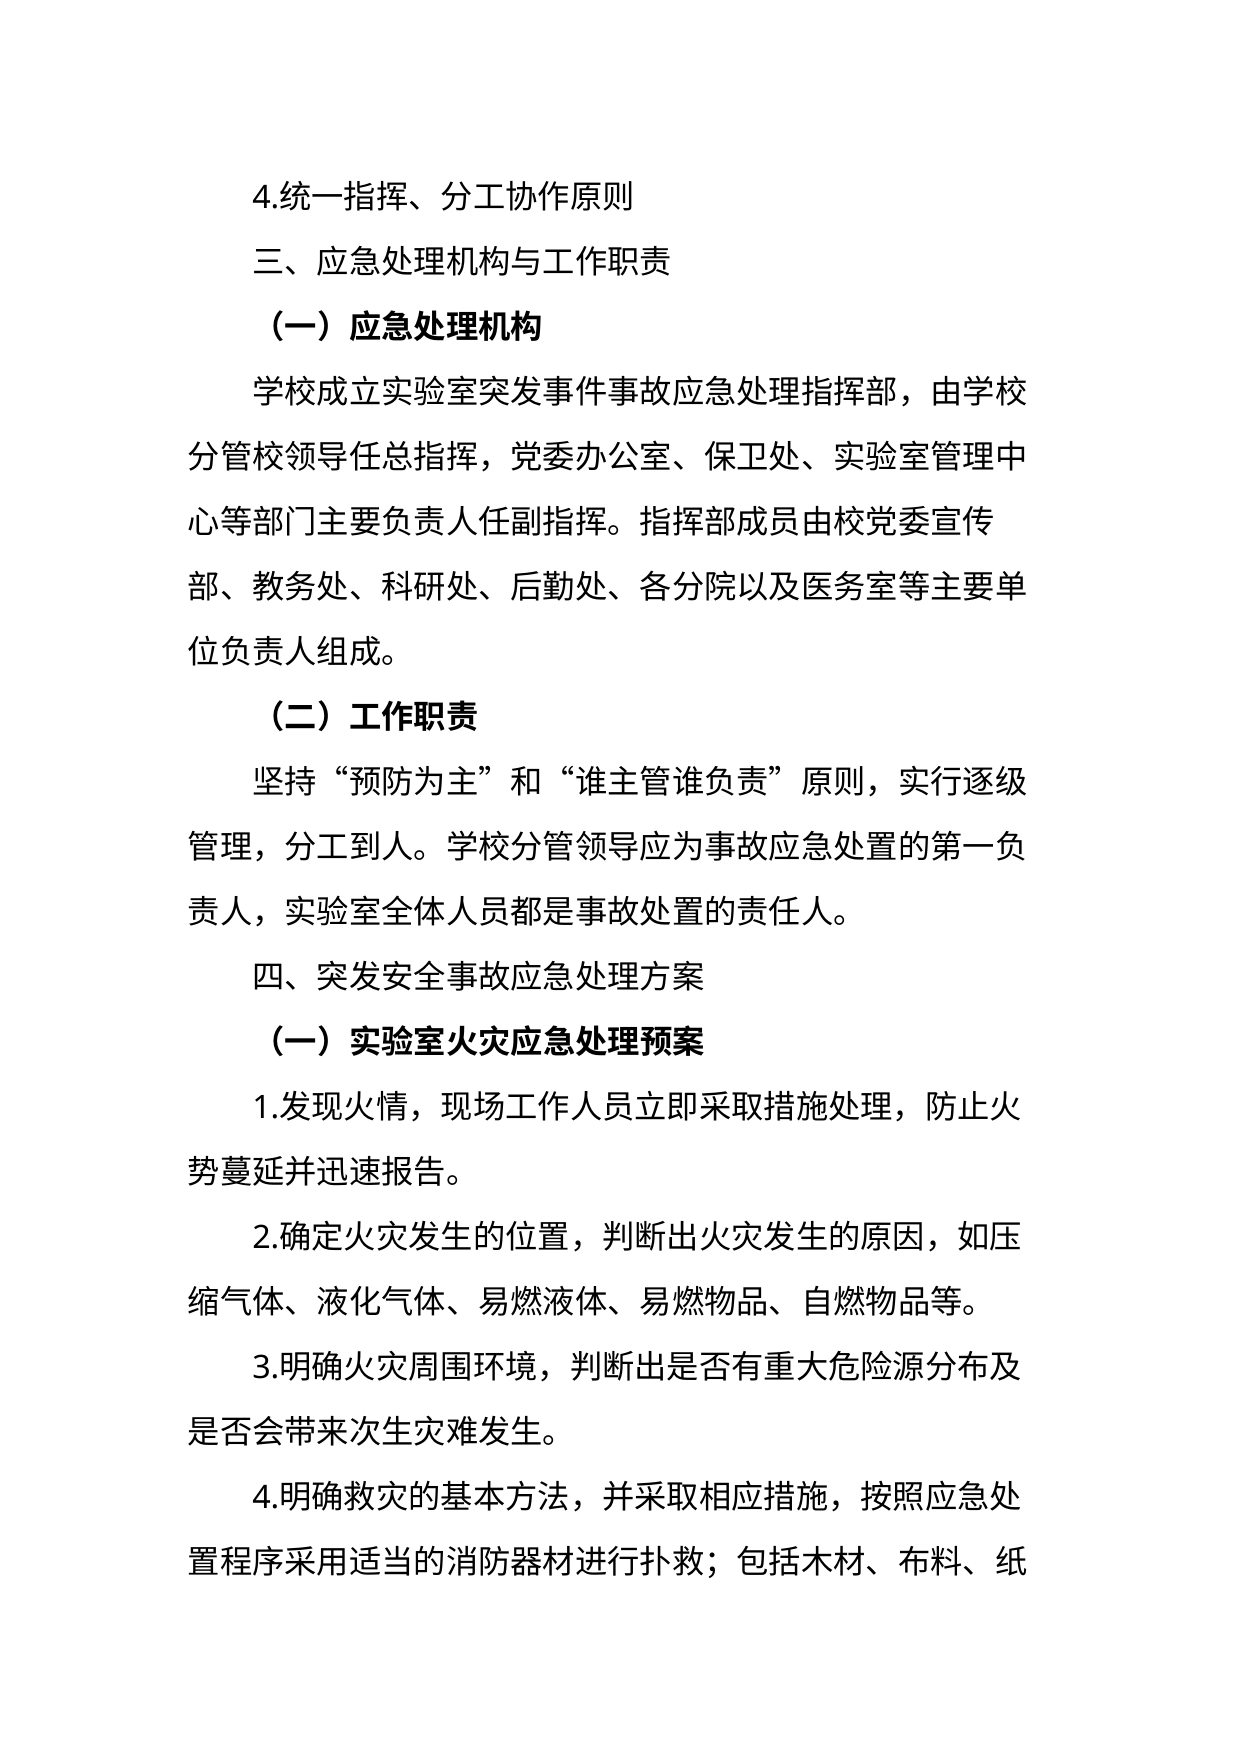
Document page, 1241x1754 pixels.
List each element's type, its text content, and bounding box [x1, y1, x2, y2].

text 三、应急处理机构与工作职责 [187, 227, 1053, 292]
text 2.确定火灾发生的位置，判断出火灾发生的原因，如压缩气体、液化气体、易燃液体、易燃物品、自燃物品等。 [187, 1202, 1053, 1332]
text （二）工作职责 [187, 682, 1053, 747]
text 坚持“预防为主”和“谁主管谁负责”原则，实行逐级管理，分工到人。学校分管领导应为事故应急处置的第一负责人，实验室全体人员都是事故处置的责任人。 [187, 747, 1053, 942]
text （一）应急处理机构 [187, 292, 1053, 357]
text 3.明确火灾周围环境，判断出是否有重大危险源分布及是否会带来次生灾难发生。 [187, 1332, 1053, 1462]
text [187, 1462, 1053, 1592]
text 4.统一指挥、分工协作原则 [187, 162, 1053, 227]
text 1.发现火情，现场工作人员立即采取措施处理，防止火势蔓延并迅速报告。 [187, 1072, 1053, 1202]
text 四、突发安全事故应急处理方案 [187, 942, 1053, 1007]
text 学校成立实验室突发事件事故应急处理指挥部，由学校分管校领导任总指挥，党委办公室、保卫处、实验室管理中心等部门主要负责人任副指挥。指挥部成员由校党委宣传部、教务处、科研处、后勤处、各分院以及医务室等主要单位负责人组成。 [187, 357, 1053, 682]
text （一）实验室火灾应急处理预案 [187, 1007, 1053, 1072]
